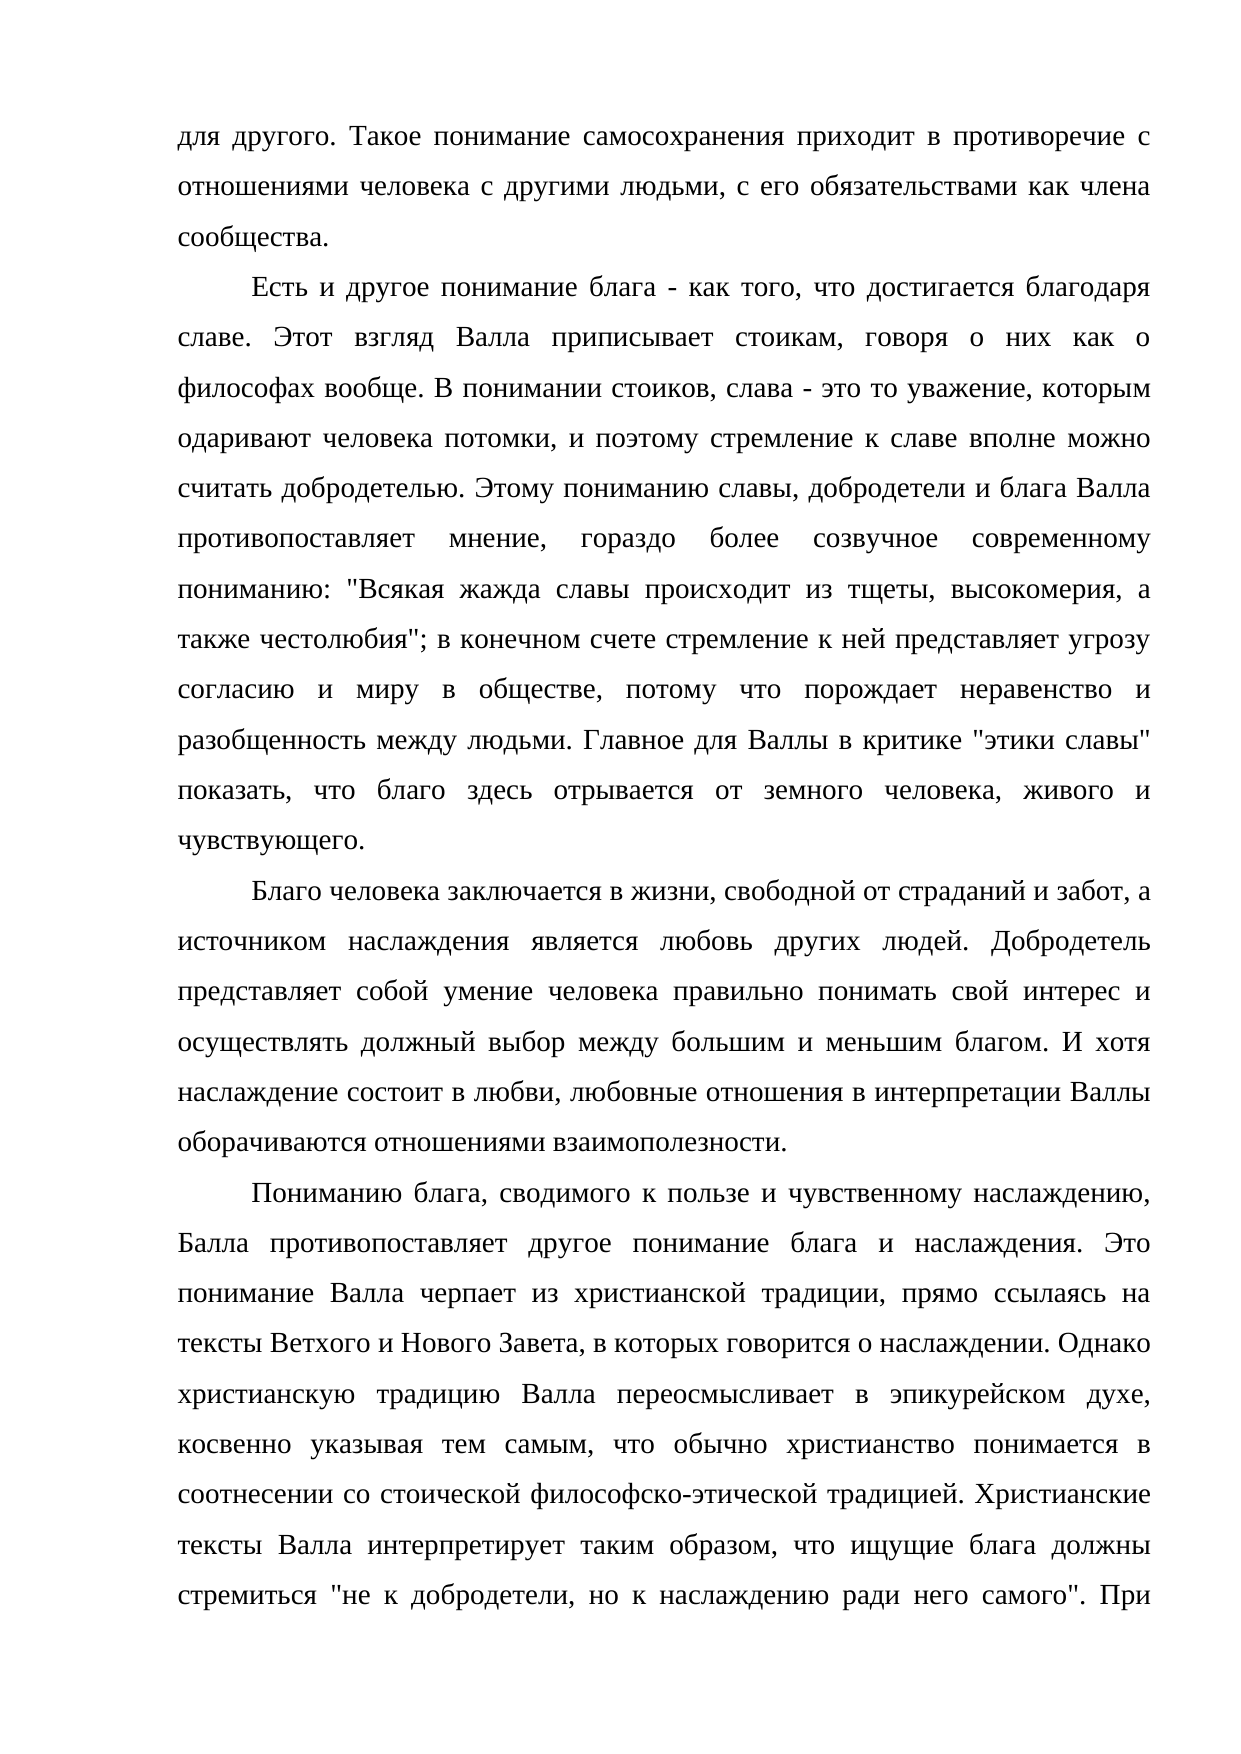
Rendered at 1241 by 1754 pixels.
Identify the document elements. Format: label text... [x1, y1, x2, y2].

text Есть и другое понимание блага - как того, что достигается благодаря славе. Этот взгляд Валла приписывает стоикам, говоря о них как о философах вообще. В понимании стоиков, слава - это то уважение, которым одаривают человека потомки, и поэтому стремление к славе вполне можно считать добродетелью. Этому пониманию славы, добродетели и блага Валла противопоставляет мнение, гораздо более созвучное современному пониманию: "Всякая жажда славы происходит из тщеты, высокомерия, а также честолюбия"; в конечном счете стремление к ней представляет угрозу согласию и миру в обществе, потому что порождает неравенство и разобщенность между людьми. Главное для Валлы в критике "этики славы" показать, что благо здесь отрывается от земного человека, живого и чувствующего. [177, 269, 1152, 856]
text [177, 1175, 1152, 1611]
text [177, 118, 1152, 252]
text Благо человека заключается в жизни, свободной от страданий и забот, а источником наслаждения является любовь других людей. Добродетель представляет собой умение человека правильно понимать свой интерес и осуществлять должный выбор между большим и меньшим благом. И хотя наслаждение состоит в любви, любовные отношения в интерпретации Валлы оборачиваются отношениями взаимополезности. [177, 873, 1152, 1158]
